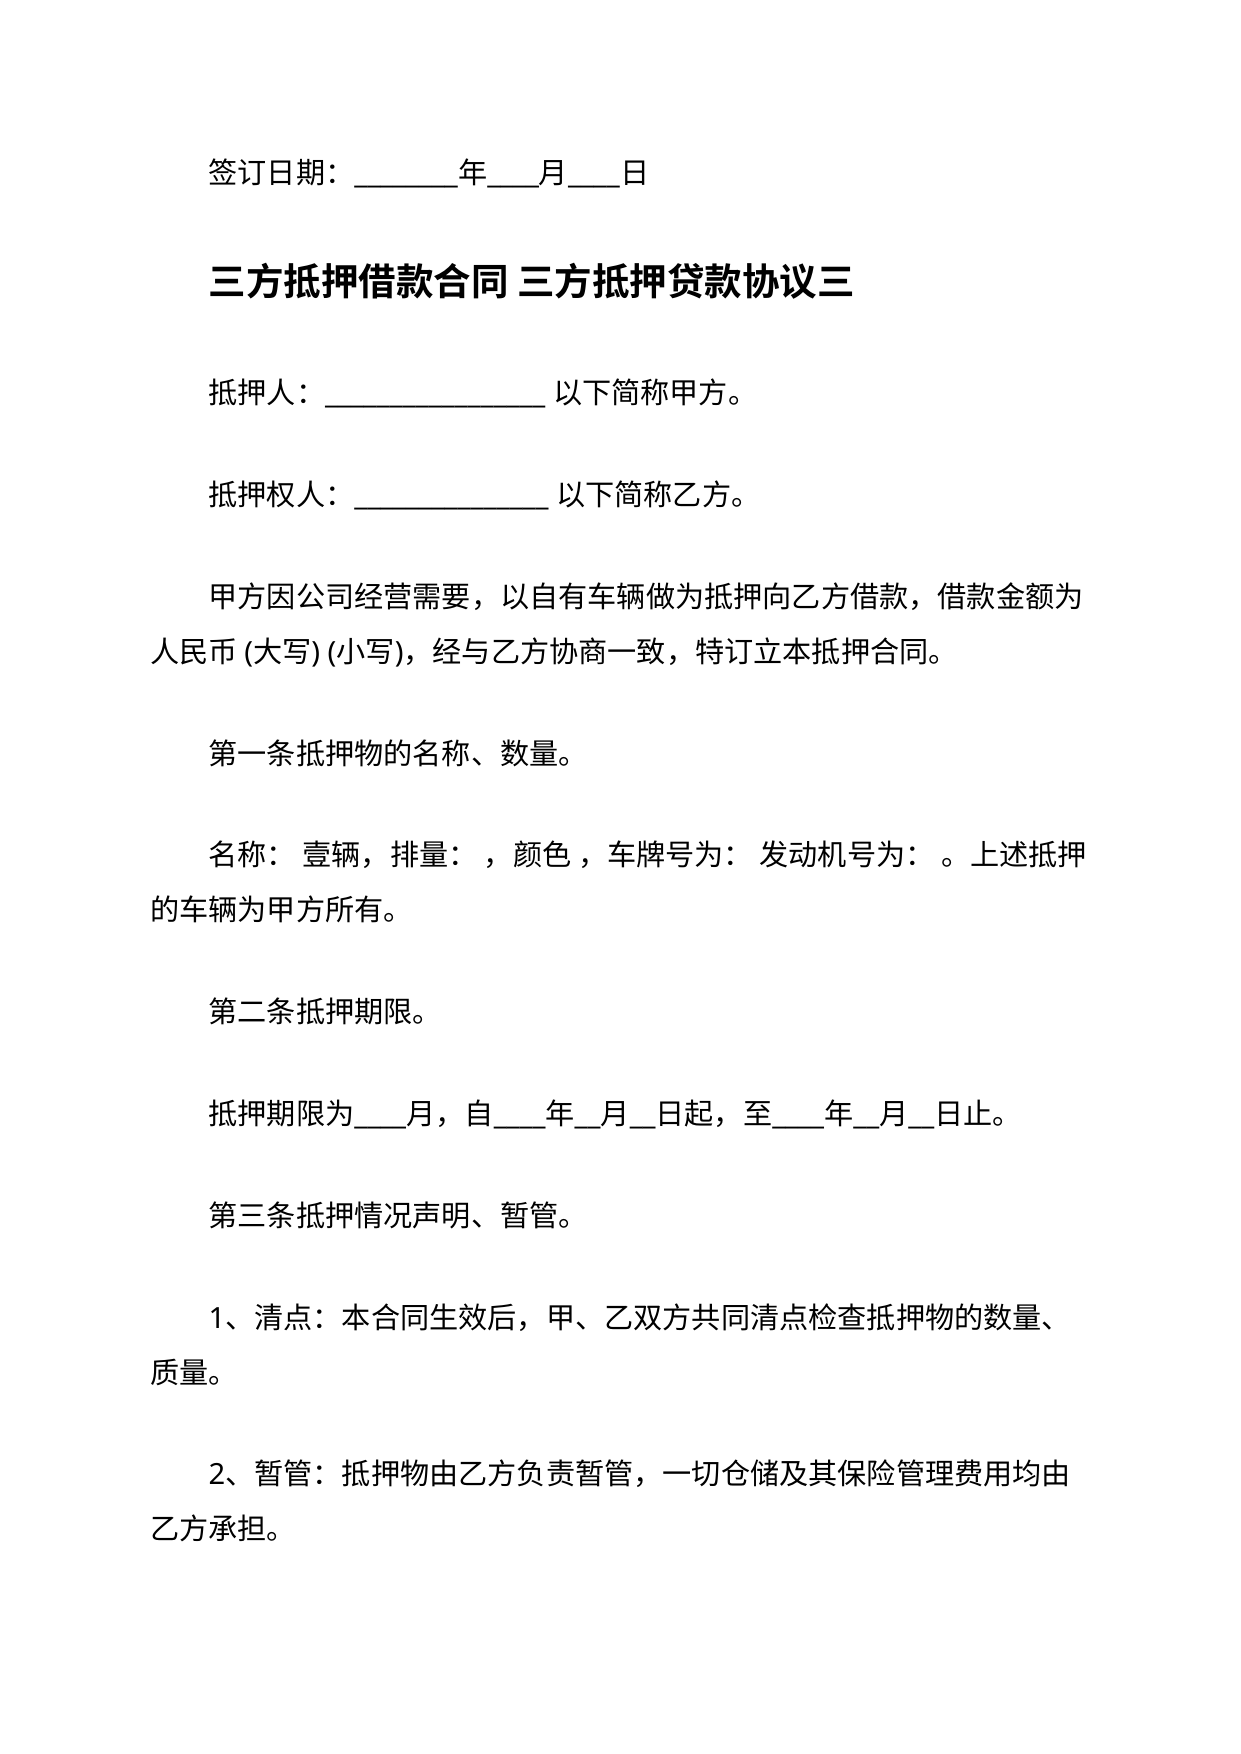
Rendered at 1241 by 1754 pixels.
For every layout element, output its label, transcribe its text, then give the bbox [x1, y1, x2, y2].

text 第二条抵押期限。 [150, 989, 1090, 1031]
text 第一条抵押物的名称、数量。 [150, 730, 1090, 772]
text 三方抵押借款合同 三方抵押贷款协议三 [150, 252, 1090, 306]
text 抵押人：_________________ 以下简称甲方。 [150, 369, 1090, 412]
text 签订日期：________年____月____日 [150, 150, 1090, 192]
text 名称： 壹辆，排量： ，颜色 ，车牌号为： 发动机号为： 。上述抵押的车辆为甲方所有。 [150, 832, 1090, 929]
text 甲方因公司经营需要，以自有车辆做为抵押向乙方借款，借款金额为人民币 (大写) (小写)，经与乙方协商一致，特订立本抵押合同。 [150, 573, 1090, 671]
text 第三条抵押情况声明、暂管。 [150, 1192, 1090, 1235]
text 抵押期限为____月，自____年__月__日起，至____年__月__日止。 [150, 1090, 1090, 1133]
text 1、清点：本合同生效后，甲、乙双方共同清点检查抵押物的数量、质量。 [150, 1294, 1090, 1391]
text 2、暂管：抵押物由乙方负责暂管，一切仓储及其保险管理费用均由乙方承担。 [150, 1451, 1090, 1548]
text 抵押权人：_______________ 以下简称乙方。 [150, 471, 1090, 514]
